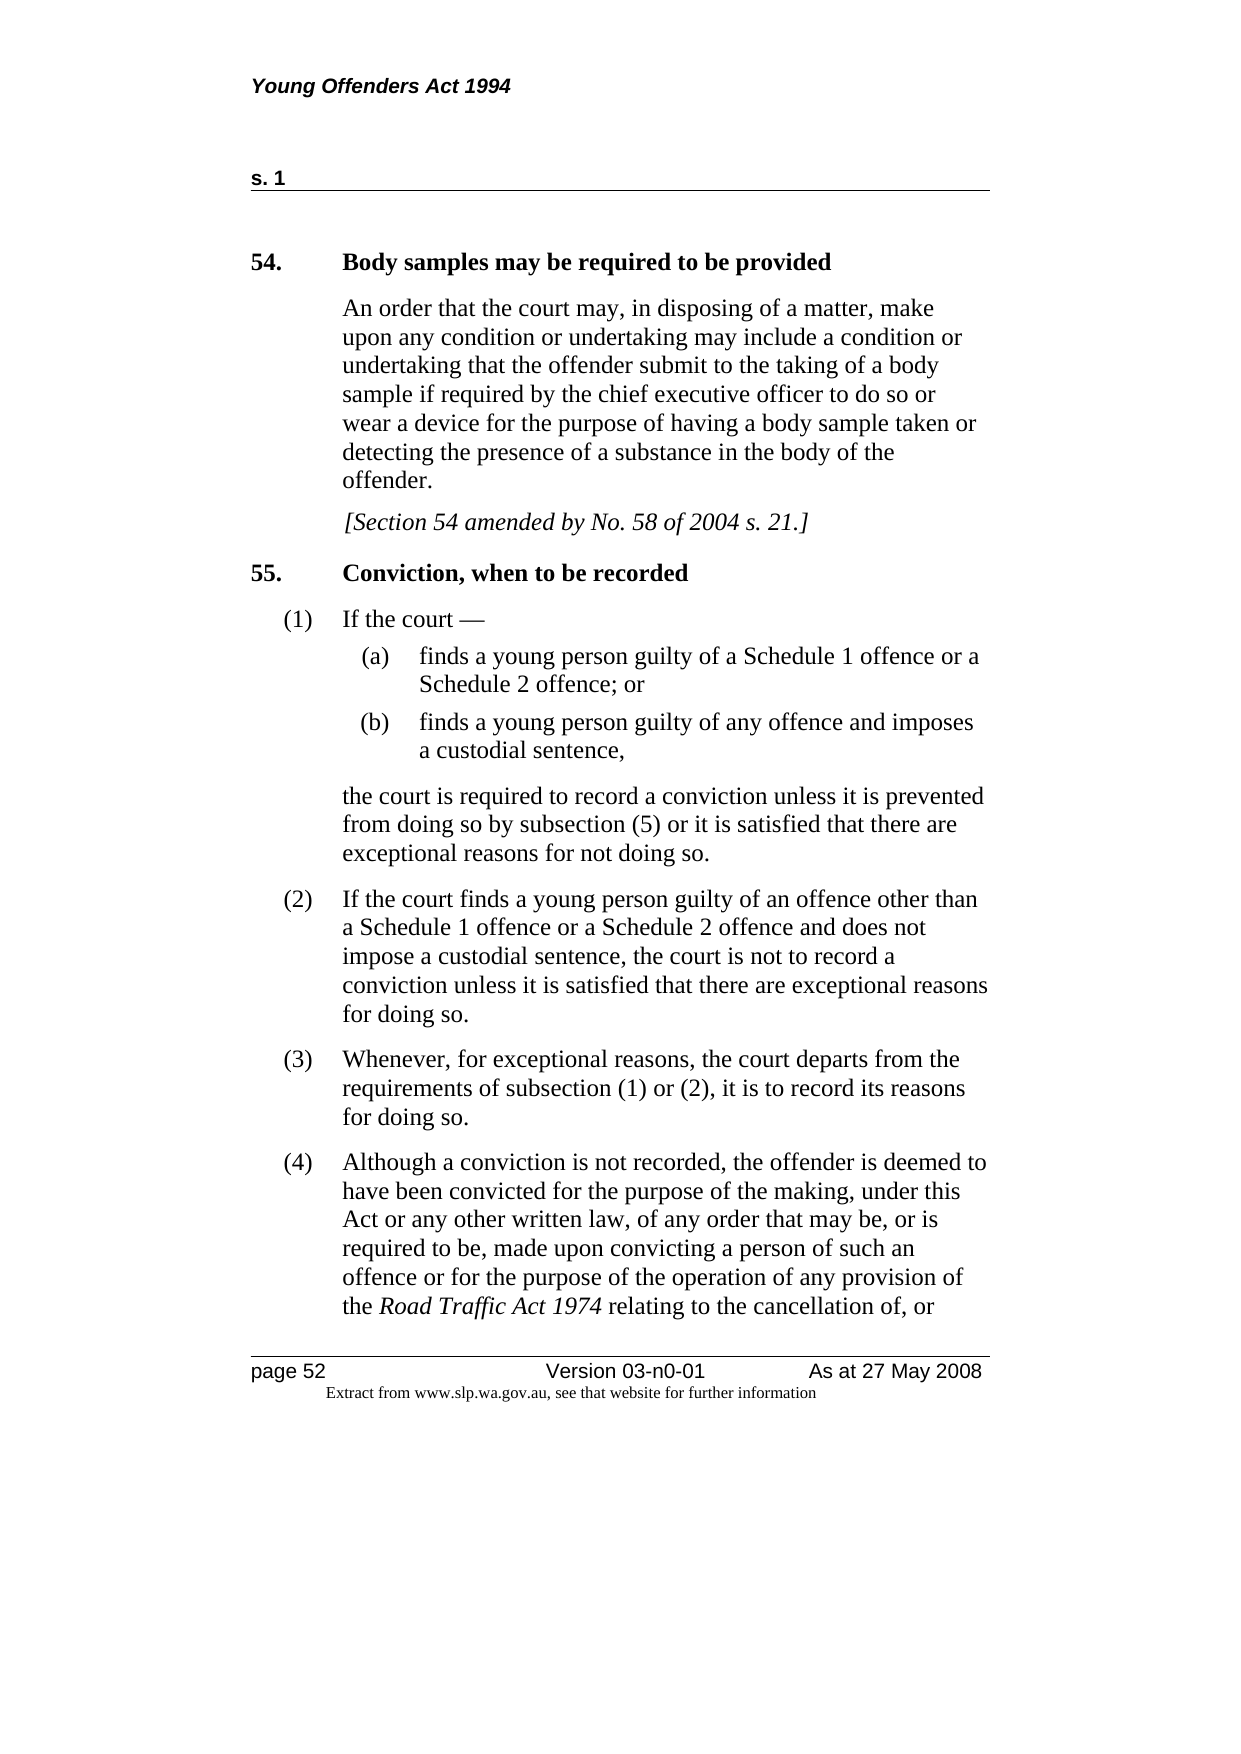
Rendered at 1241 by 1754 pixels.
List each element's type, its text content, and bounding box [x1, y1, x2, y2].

text (3) Whenever, for exceptional reasons, the court departs from the requirements of subsection (1) or (2), it is to record its reasons for doing so. [251, 1044, 990, 1130]
text (b) finds a young person guilty of any offence and imposes a custodial sentence, [251, 707, 990, 764]
text [Section 54 amended by No. 58 of 2004 s. 21.] [251, 507, 990, 535]
text (1) If the court — [251, 604, 990, 632]
subtitle 55. Conviction, when to be recorded [251, 558, 990, 587]
text (2) If the court finds a young person guilty of an offence other than a Schedule 1 offence or a Schedule 2 offence and does not impose a custodial sentence, the court is not to record a conviction unless it is satisfied that there are exceptional reasons for doing so. [251, 884, 990, 1027]
text An order that the court may, in disposing of a matter, make upon any condition or undertaking may include a condition or undertaking that the offender submit to the taking of a body sample if required by the chief executive officer to do so or wear a device for the purpose of having a body sample taken or detecting the presence of a substance in the body of the offender. [251, 293, 990, 494]
subtitle 54. Body samples may be required to be provided [251, 247, 990, 276]
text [251, 1147, 990, 1319]
text (a) finds a young person guilty of a Schedule 1 offence or a Schedule 2 offence; or [251, 641, 990, 698]
text the court is required to record a conviction unless it is prevented from doing so by subsection (5) or it is satisfied that there are exceptional reasons for not doing so. [251, 781, 990, 867]
